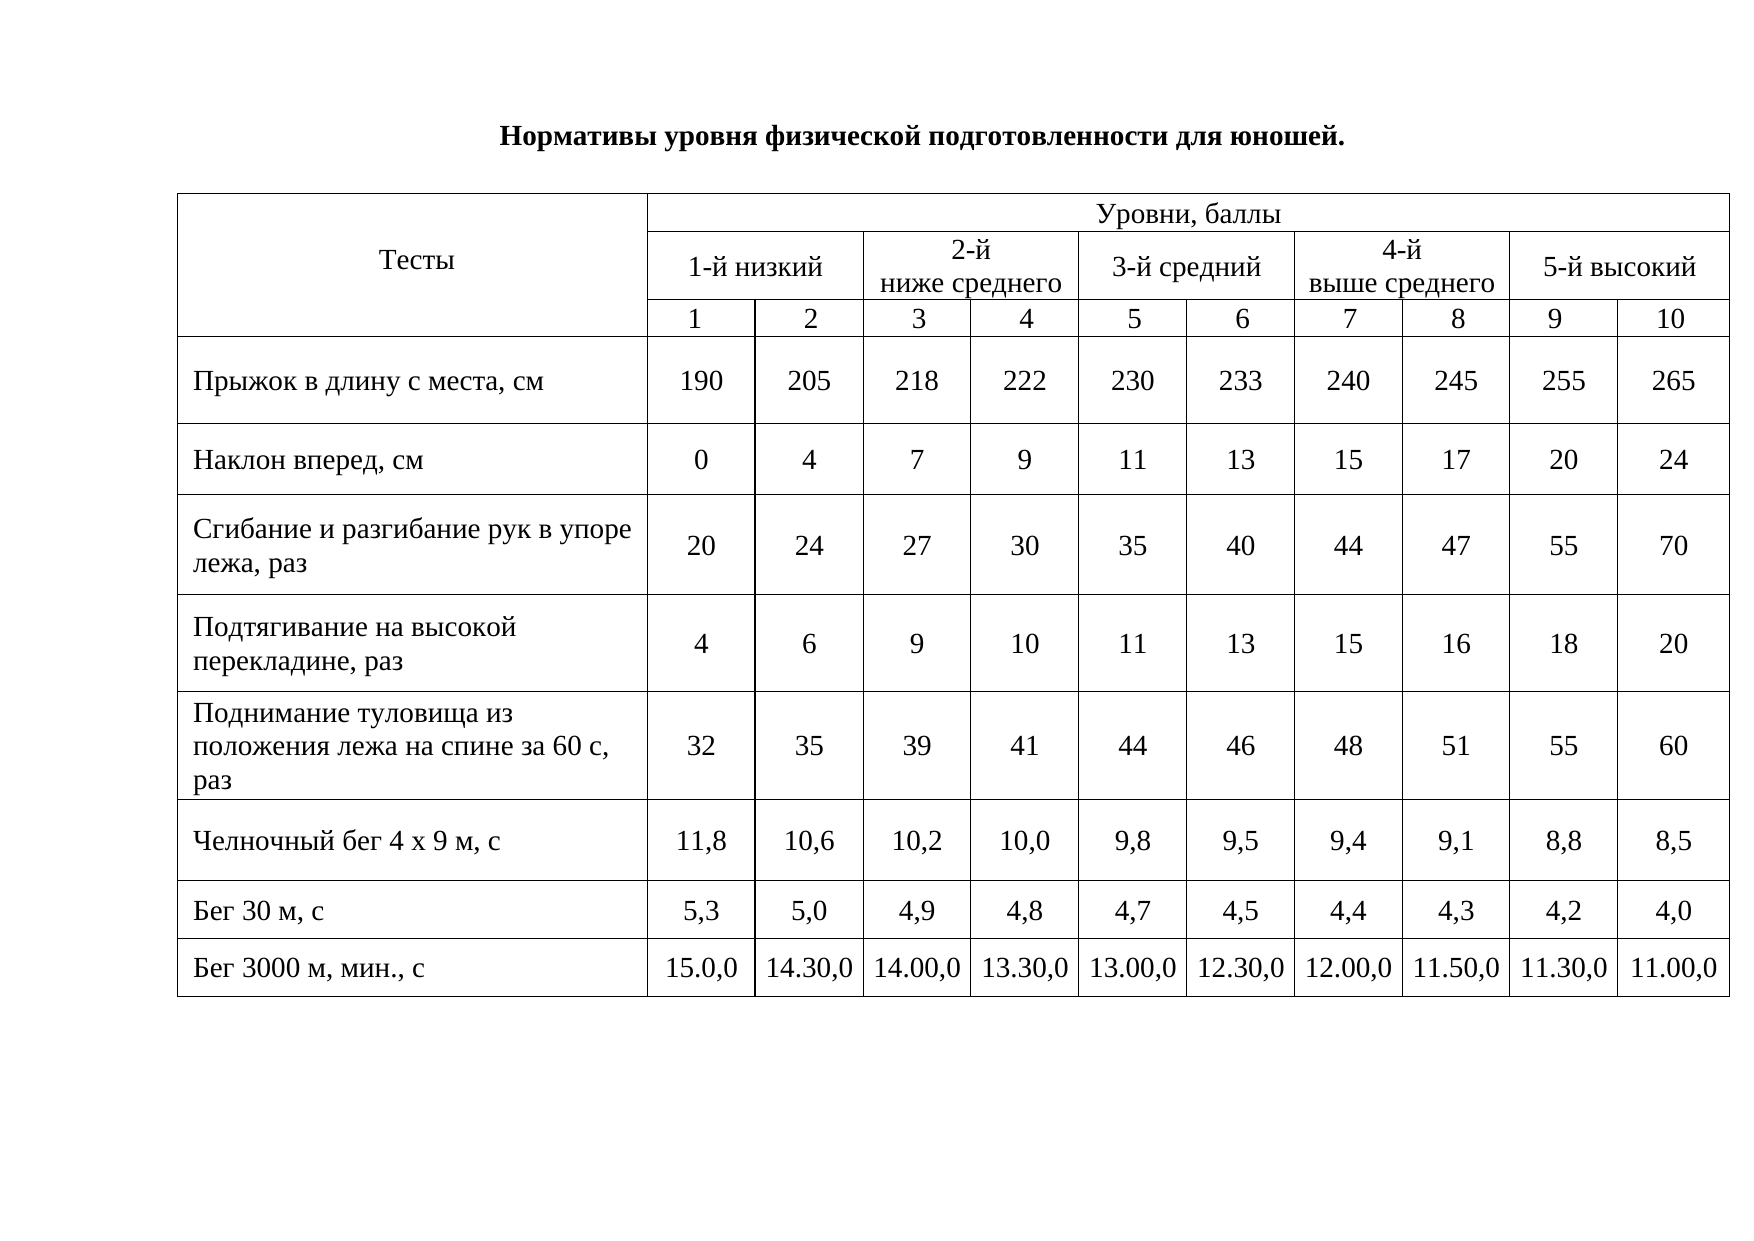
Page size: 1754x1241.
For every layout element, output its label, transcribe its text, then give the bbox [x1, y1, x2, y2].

table_cell 60 [1618, 692, 1729, 799]
table_cell 14.00,0 [864, 939, 970, 996]
table_cell 4 [971, 300, 1078, 336]
table_cell 4 [756, 424, 863, 494]
table_cell 255 [1510, 337, 1617, 423]
table_cell 10,0 [971, 800, 1078, 880]
table_cell 5 [1079, 300, 1186, 336]
table_cell 24 [1618, 424, 1729, 494]
table_cell 4,0 [1618, 881, 1729, 938]
table_cell 0 [648, 424, 754, 494]
table_cell 3 [864, 300, 970, 336]
table_cell 11.50,0 [1403, 939, 1509, 996]
table_cell 17 [1403, 424, 1509, 494]
table_cell 4,4 [1295, 881, 1402, 938]
table_cell 9 [1510, 300, 1617, 336]
table_cell 190 [648, 337, 754, 423]
table_cell 13 [1187, 424, 1294, 494]
table_cell 3-й средний [1079, 232, 1294, 299]
table_cell 4,3 [1403, 881, 1509, 938]
table_cell Наклон вперед, см [178, 424, 647, 494]
table_cell 35 [1079, 495, 1186, 594]
table_cell 20 [648, 495, 754, 594]
table_cell Бег 30 м, с [178, 881, 647, 938]
table_cell 265 [1618, 337, 1729, 423]
table_cell 46 [1187, 692, 1294, 799]
table_cell 44 [1295, 495, 1402, 594]
table_cell 9,1 [1403, 800, 1509, 880]
table_header Уровни, баллы [648, 194, 1729, 231]
table_cell 11 [1079, 424, 1186, 494]
table_cell 15.0,0 [648, 939, 754, 996]
table_cell 1 [648, 300, 754, 336]
table_cell 4,5 [1187, 881, 1294, 938]
table_cell Прыжок в длину с места, см [178, 337, 647, 423]
table_cell 8 [1403, 300, 1509, 336]
table_cell 10 [971, 595, 1078, 691]
table_cell 55 [1510, 692, 1617, 799]
table_cell 4,7 [1079, 881, 1186, 938]
table_cell 7 [1295, 300, 1402, 336]
table_cell 13.00,0 [1079, 939, 1186, 996]
table_cell 41 [971, 692, 1078, 799]
table_cell Бег 3000 м, мин., с [178, 939, 647, 996]
table_cell 30 [971, 495, 1078, 594]
table_cell 8,5 [1618, 800, 1729, 880]
table_cell 5,3 [648, 881, 754, 938]
table_cell 4 [648, 595, 754, 691]
table_cell 13.30,0 [971, 939, 1078, 996]
table_cell 4-й выше среднего [1295, 232, 1509, 299]
table_cell 6 [756, 595, 863, 691]
table_cell 4,8 [971, 881, 1078, 938]
table_cell 4,9 [864, 881, 970, 938]
table_cell 9,4 [1295, 800, 1402, 880]
table_cell 51 [1403, 692, 1509, 799]
table_cell 13 [1187, 595, 1294, 691]
table_cell 48 [1295, 692, 1402, 799]
table_cell 15 [1295, 424, 1402, 494]
table_cell 20 [1618, 595, 1729, 691]
table_cell 14.30,0 [756, 939, 863, 996]
table_cell 240 [1295, 337, 1402, 423]
table_cell 8,8 [1510, 800, 1617, 880]
table_header Тесты [178, 194, 647, 336]
table_cell Челночный бег 4 х 9 м, с [178, 800, 647, 880]
table_cell 27 [864, 495, 970, 594]
table_cell 70 [1618, 495, 1729, 594]
table_cell 4,2 [1510, 881, 1617, 938]
table_cell 10,6 [756, 800, 863, 880]
table_cell 40 [1187, 495, 1294, 594]
table_cell 5,0 [756, 881, 863, 938]
table_cell 15 [1295, 595, 1402, 691]
table_cell 222 [971, 337, 1078, 423]
table_cell 7 [864, 424, 970, 494]
table_cell 11.00,0 [1618, 939, 1729, 996]
table_cell 11 [1079, 595, 1186, 691]
text Нормативы уровня физической подготовленности для юношей. [179, 118, 1665, 152]
table_cell Сгибание и разгибание рук в упоре лежа, раз [178, 495, 647, 594]
table_cell 32 [648, 692, 754, 799]
table_cell 10 [1618, 300, 1729, 336]
table_cell 12.30,0 [1187, 939, 1294, 996]
table_cell 233 [1187, 337, 1294, 423]
table_cell 20 [1510, 424, 1617, 494]
table_cell 245 [1403, 337, 1509, 423]
table_cell 55 [1510, 495, 1617, 594]
table_cell 9 [864, 595, 970, 691]
table_cell 12.00,0 [1295, 939, 1402, 996]
table_cell 2-й ниже среднего [864, 232, 1078, 299]
table_cell 44 [1079, 692, 1186, 799]
table_cell 10,2 [864, 800, 970, 880]
table_cell 9,8 [1079, 800, 1186, 880]
table_cell 9,5 [1187, 800, 1294, 880]
table_cell 35 [756, 692, 863, 799]
table_cell 2 [756, 300, 863, 336]
table_cell 47 [1403, 495, 1509, 594]
table_cell Поднимание туловища из положения лежа на спине за 60 с, раз [178, 692, 647, 799]
table_cell 230 [1079, 337, 1186, 423]
table_cell 11,8 [648, 800, 754, 880]
table_cell 39 [864, 692, 970, 799]
table_cell 24 [756, 495, 863, 594]
table_cell 16 [1403, 595, 1509, 691]
table_cell 218 [864, 337, 970, 423]
table_cell 1-й низкий [648, 232, 863, 299]
table_cell 9 [971, 424, 1078, 494]
table_cell 11.30,0 [1510, 939, 1617, 996]
table_cell 18 [1510, 595, 1617, 691]
table_cell 5-й высокий [1510, 232, 1729, 299]
table_cell 205 [756, 337, 863, 423]
table_cell Подтягивание на высокой перекладине, раз [178, 595, 647, 691]
table_cell 6 [1187, 300, 1294, 336]
